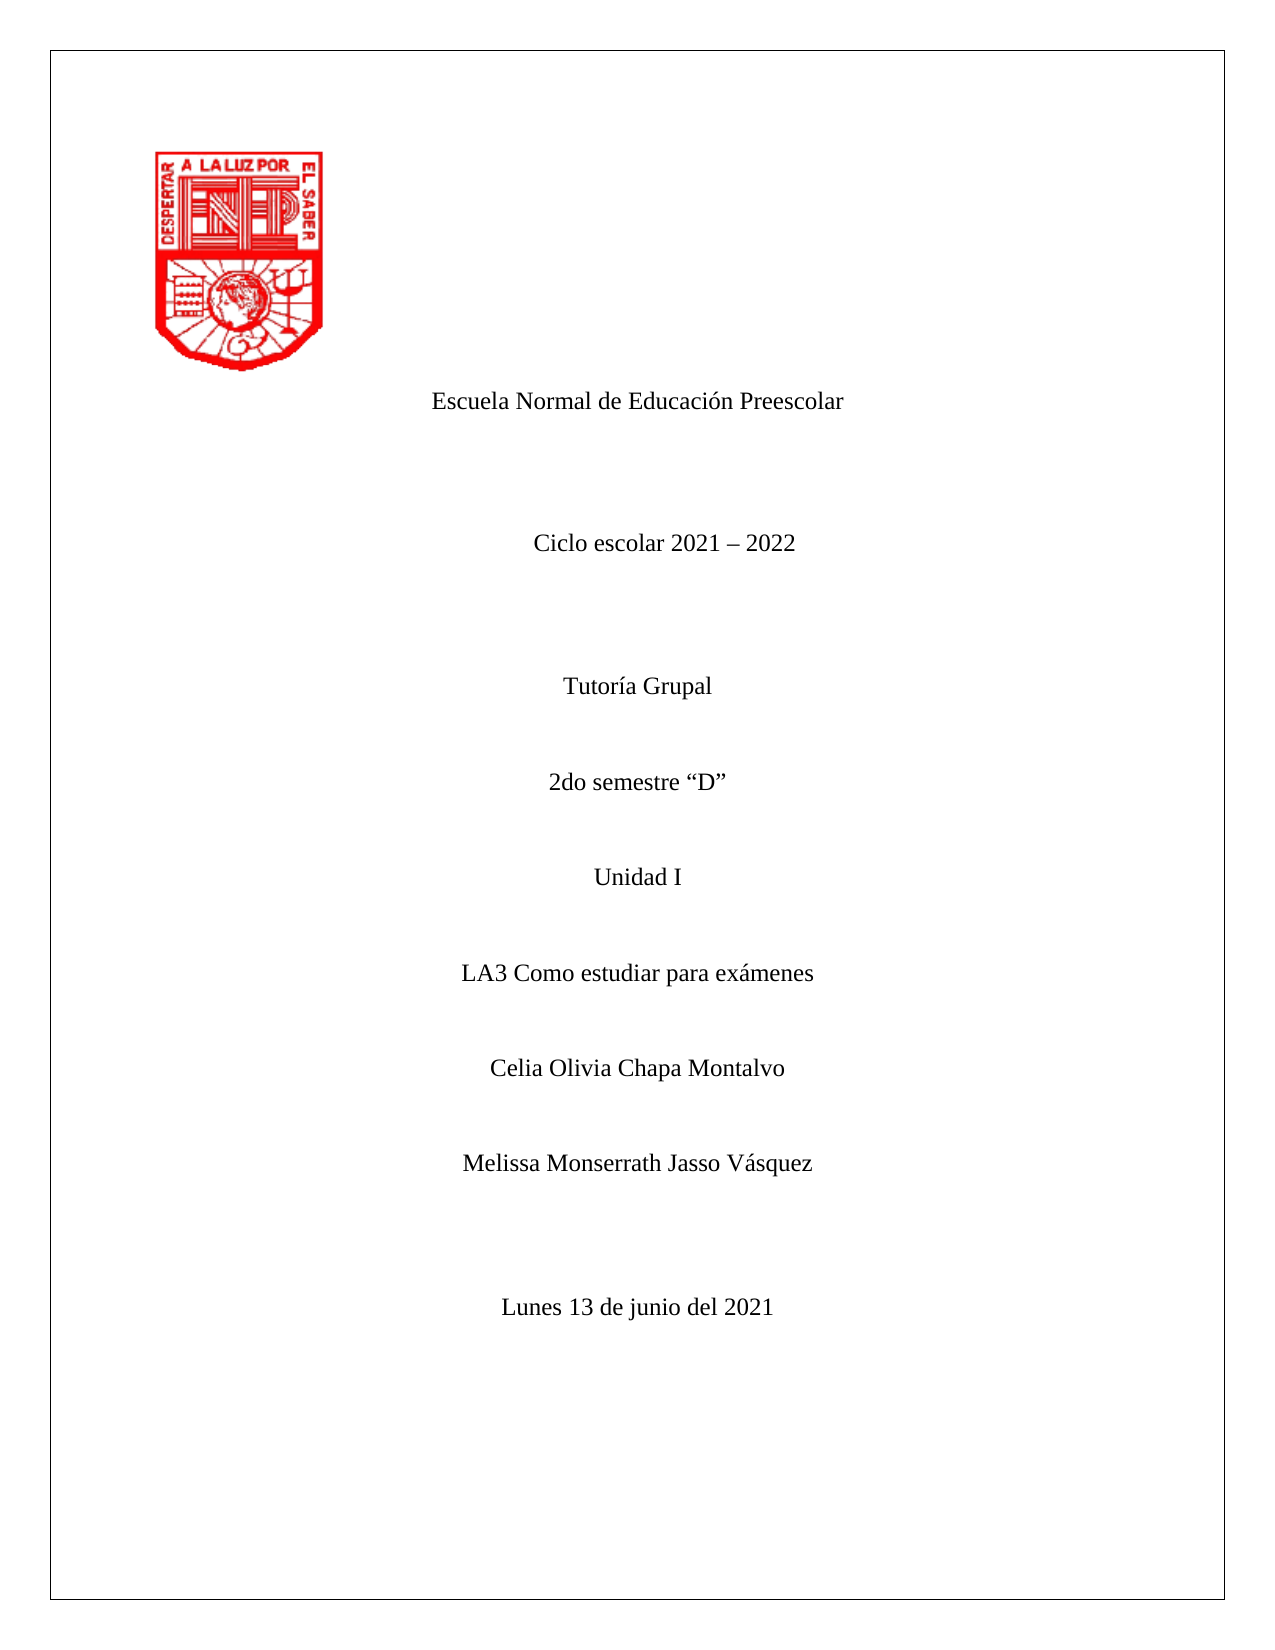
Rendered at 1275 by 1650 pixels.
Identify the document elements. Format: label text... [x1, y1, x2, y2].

picture [152, 147, 326, 375]
text 2do semestre “D” [177, 767, 1098, 796]
text Melissa Monserrath Jasso Vásquez [177, 1148, 1098, 1177]
text LA3 Como estudiar para exámenes [177, 958, 1098, 986]
text Tutoría Grupal [177, 671, 1098, 700]
text Celia Olivia Chapa Montalvo [177, 1053, 1098, 1082]
text Escuela Normal de Educación Preescolar [177, 386, 1098, 415]
text Unidad I [177, 862, 1098, 891]
text Lunes 13 de junio del 2021 [177, 1292, 1098, 1320]
text Ciclo escolar 2021 – 2022 [177, 528, 1098, 557]
